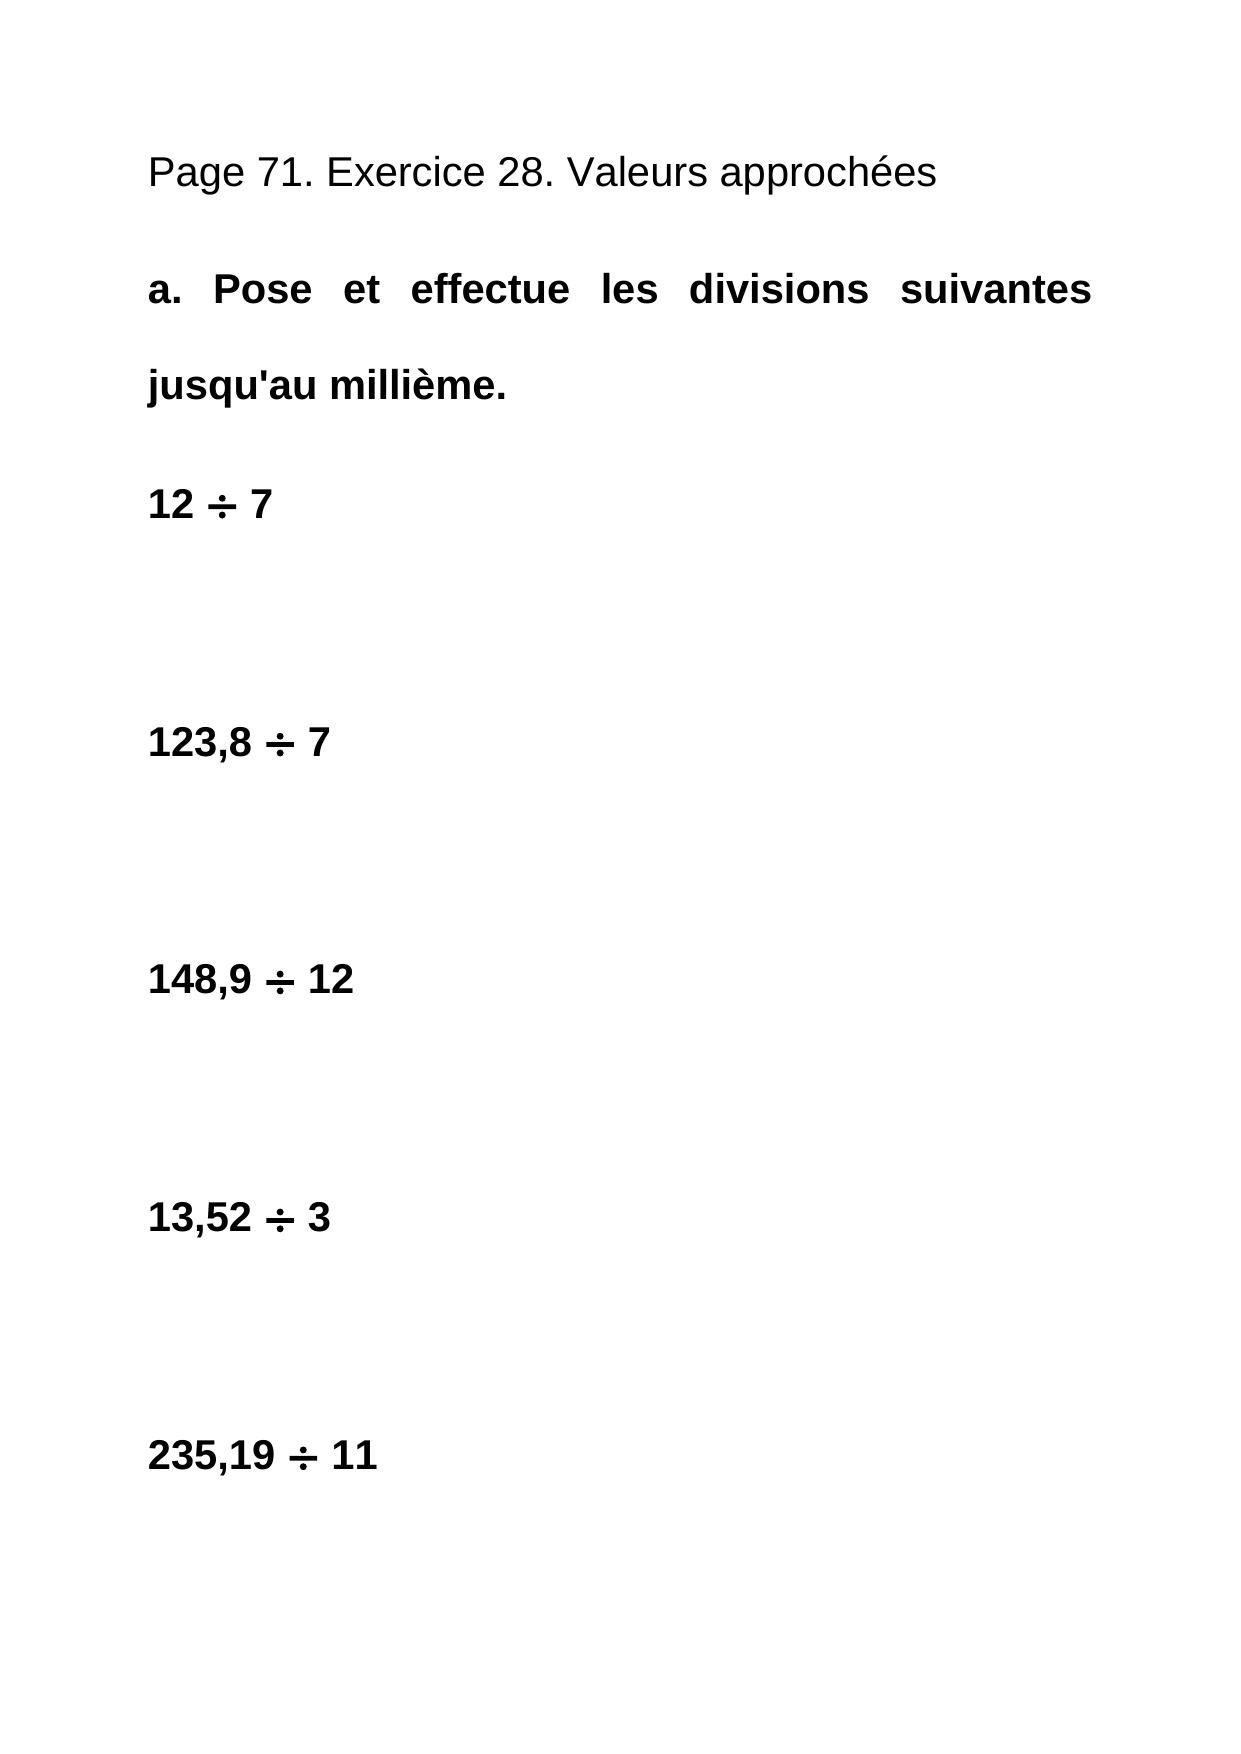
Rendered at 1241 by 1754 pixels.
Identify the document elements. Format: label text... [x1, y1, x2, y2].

text 12 ÷ 7 [148, 477, 1093, 527]
text 235,19 ÷ 11 [148, 1428, 1093, 1479]
text Page 71. Exercice 28. Valeurs approchées [148, 148, 1093, 196]
text 13,52 ÷ 3 [148, 1191, 1093, 1241]
text a. Pose et effectue les divisions suivantes jusqu'au millième. [148, 264, 1093, 408]
text 123,8 ÷ 7 [148, 715, 1093, 765]
text 148,9 ÷ 12 [148, 953, 1093, 1003]
